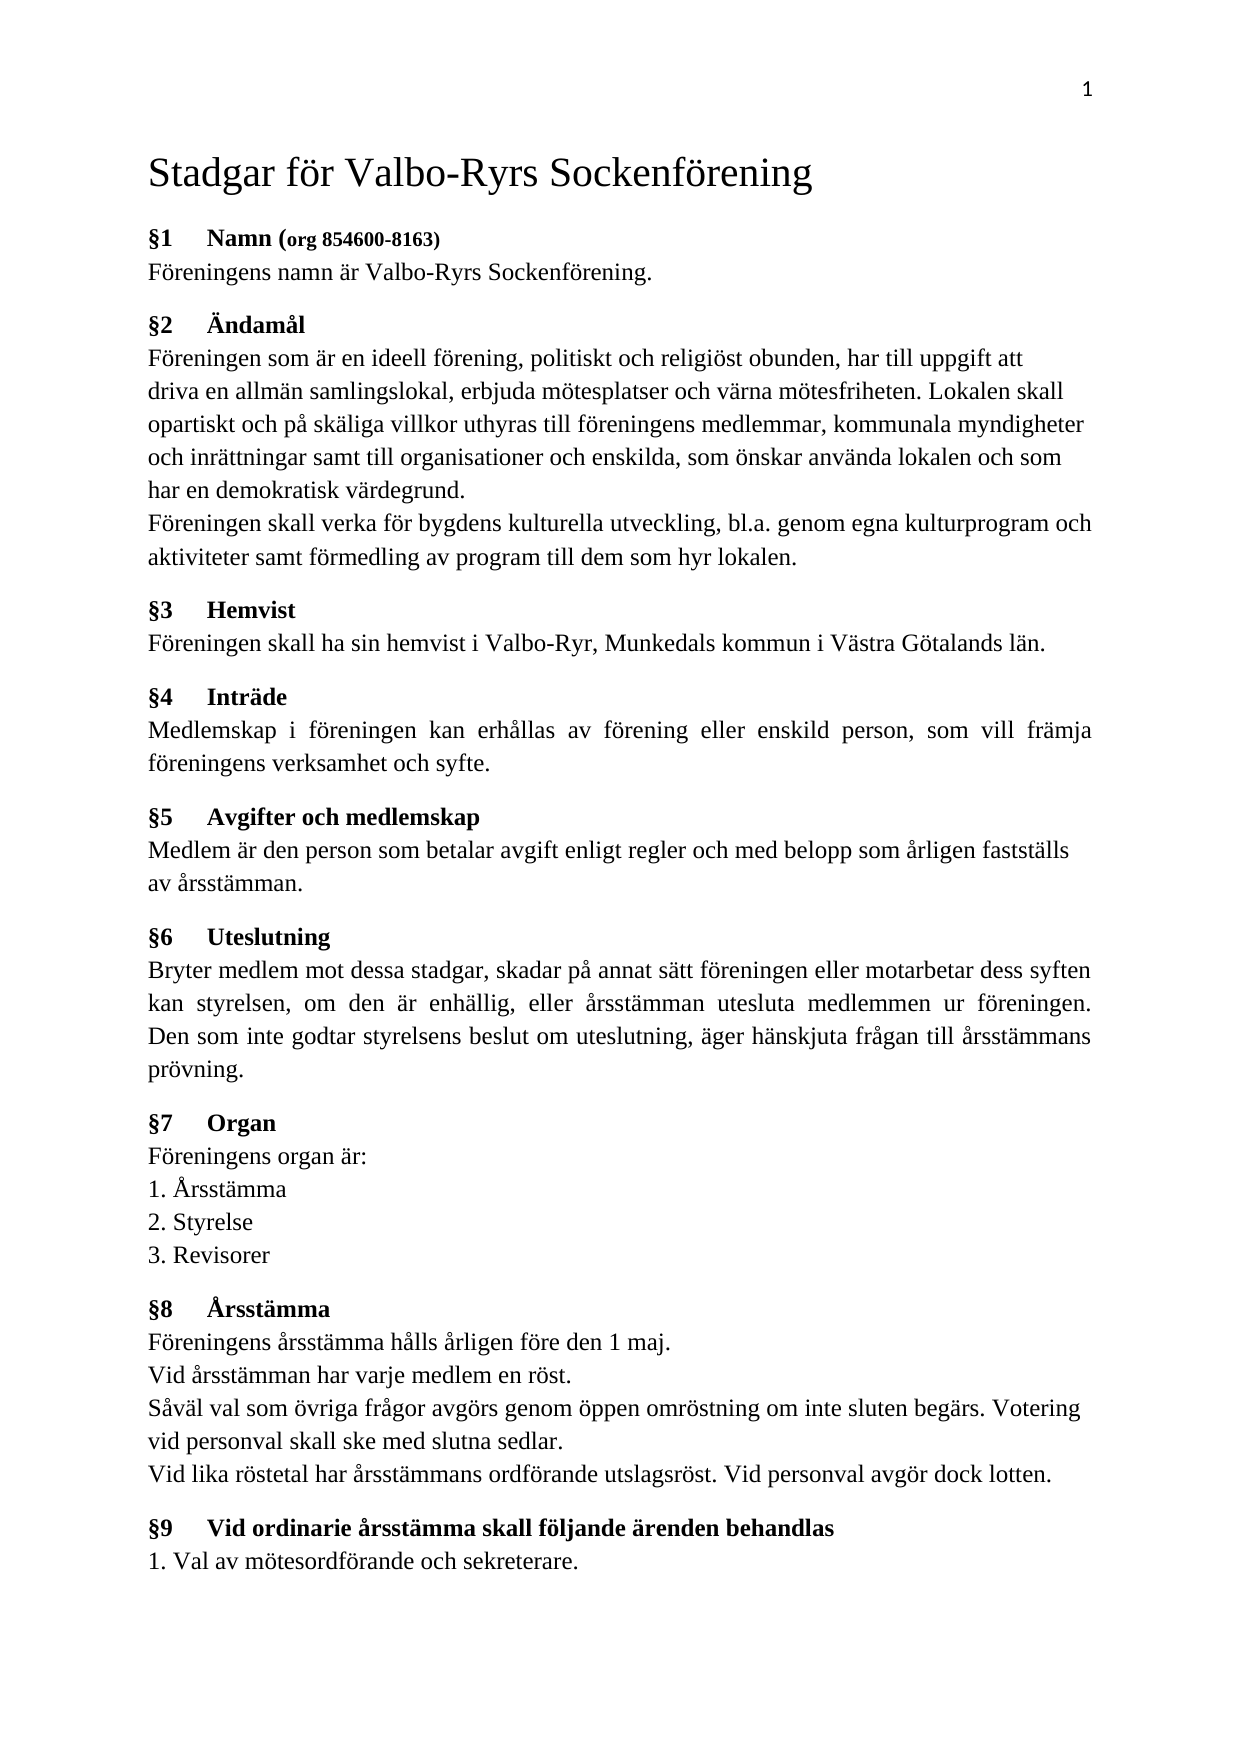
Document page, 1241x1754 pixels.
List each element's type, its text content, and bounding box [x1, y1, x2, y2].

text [148, 1513, 1093, 1575]
text §5 Avgifter och medlemskap Medlem är den person som betalar avgift enligt regler och med belopp som årligen fastställs av årsstämman. [148, 802, 1093, 897]
text §6 Uteslutning Bryter medlem mot dessa stadgar, skadar på annat sätt föreningen eller motarbetar dess syften kan styrelsen, om den är enhällig, eller årsstämman utesluta medlemmen ur föreningen. Den som inte godtar styrelsens beslut om uteslutning, äger hänskjuta frågan till årsstämmans prövning. [148, 922, 1093, 1083]
text Stadgar för Valbo-Ryrs Sockenförening [148, 148, 1093, 196]
text §4 Inträde Medlemskap i föreningen kan erhållas av förening eller enskild person, som vill främja föreningens verksamhet och syfte. [148, 682, 1093, 777]
text §2 Ändamål Föreningen som är en ideell förening, politiskt och religiöst obunden, har till uppgift att driva en allmän samlingslokal, erbjuda mötesplatser och värna mötesfriheten. Lokalen skall opartiskt och på skäliga villkor uthyras till föreningens medlemmar, kommunala myndigheter och inrättningar samt till organisationer och enskilda, som önskar använda lokalen och som har en demokratisk värdegrund. Föreningen skall verka för bygdens kulturella utveckling, bl.a. genom egna kulturprogram och aktiviteter samt förmedling av program till dem som hyr lokalen. [148, 310, 1093, 570]
text §7 Organ Föreningens organ är: 1. Årsstämma 2. Styrelse 3. Revisorer [148, 1108, 1093, 1269]
text §8 Årsstämma Föreningens årsstämma hålls årligen före den 1 maj. Vid årsstämman har varje medlem en röst. Såväl val som övriga frågor avgörs genom öppen omröstning om inte sluten begärs. Votering vid personval skall ske med slutna sedlar. Vid lika röstetal har årsstämmans ordförande utslagsröst. Vid personval avgör dock lotten. [148, 1294, 1093, 1488]
text §3 Hemvist Föreningen skall ha sin hemvist i Valbo-Ryr, Munkedals kommun i Västra Götalands län. [148, 595, 1093, 657]
text §1 Namn (org 854600-8163) Föreningens namn är Valbo-Ryrs Sockenförening. [148, 223, 1093, 285]
